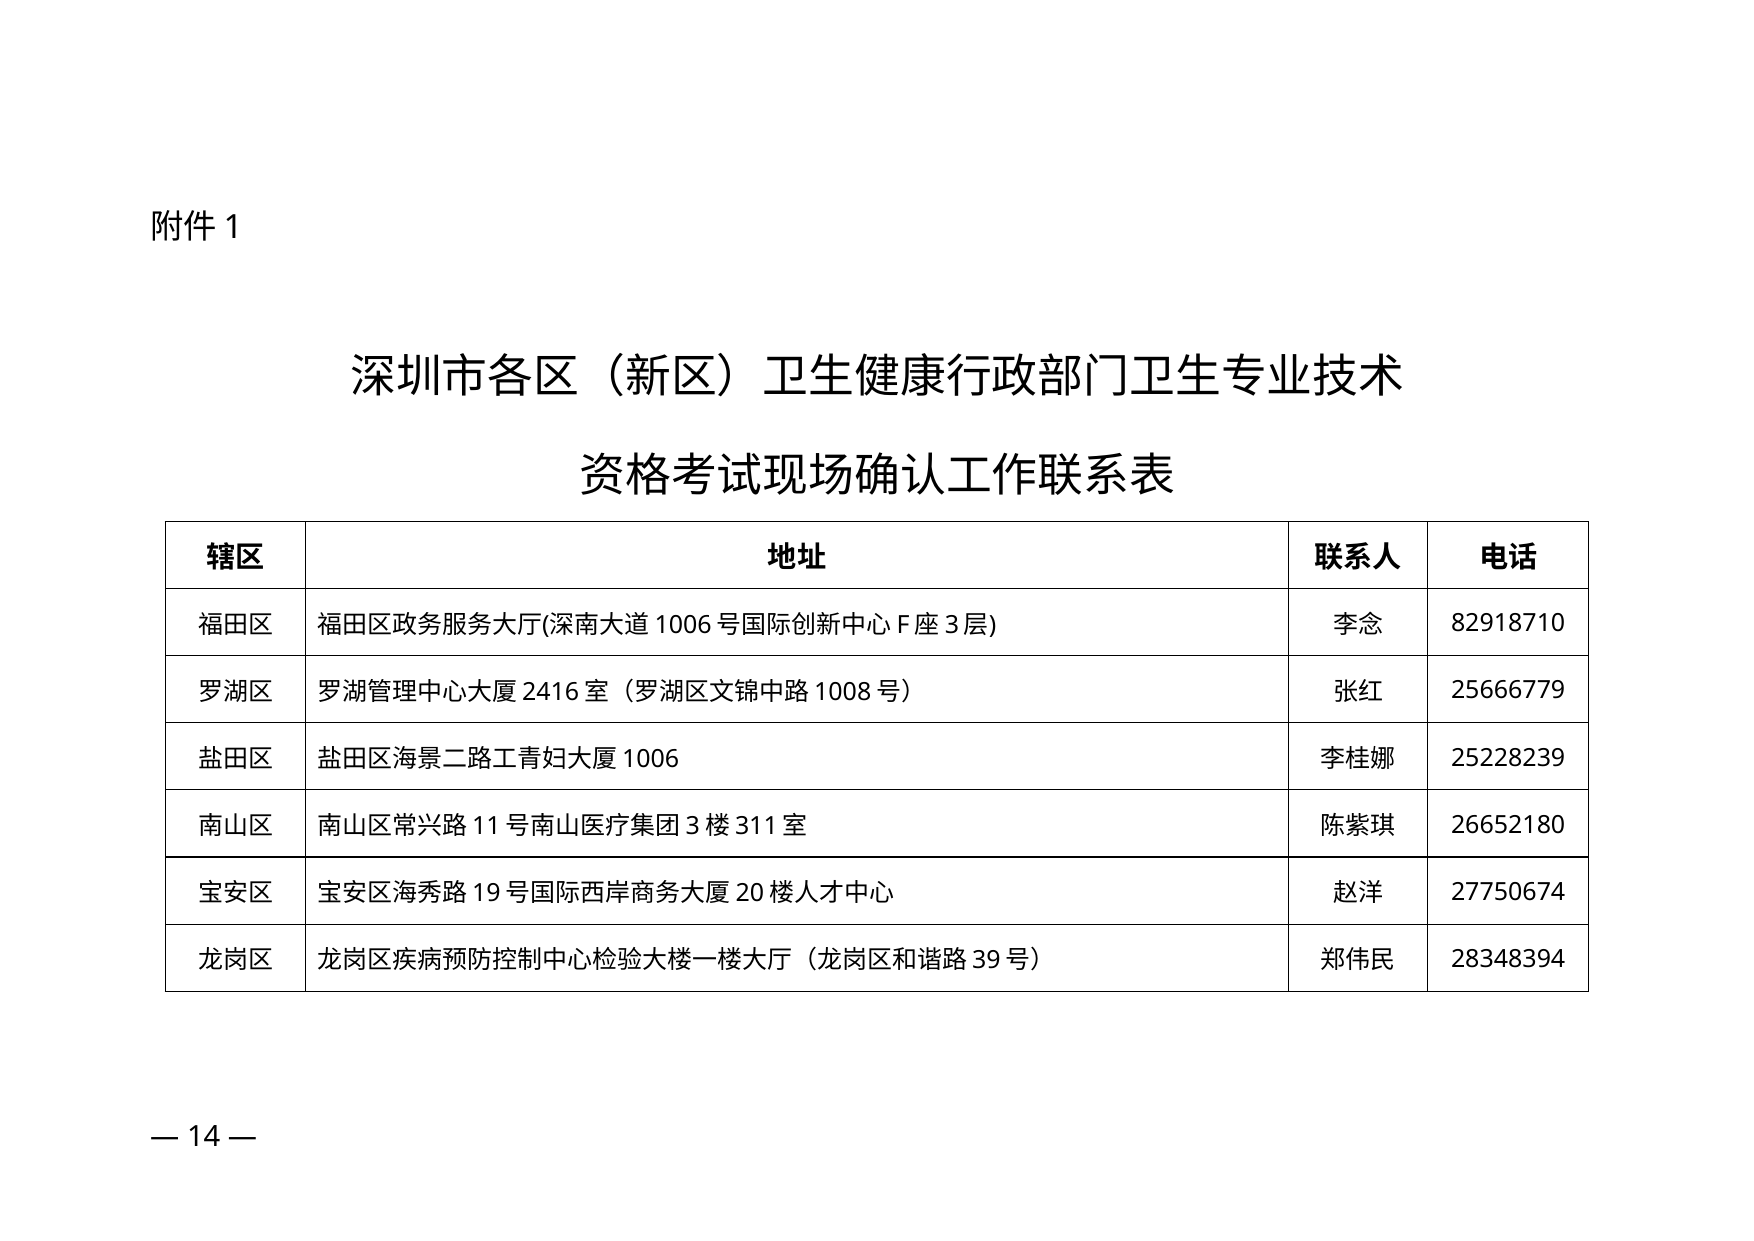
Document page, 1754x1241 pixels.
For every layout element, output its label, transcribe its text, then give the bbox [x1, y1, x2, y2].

table_cell 宝安区 [166, 858, 305, 923]
table_cell 张红 [1289, 656, 1427, 722]
table_cell 26652180 [1428, 790, 1588, 856]
table_header 电话 [1428, 522, 1588, 588]
table_cell 李桂娜 [1289, 723, 1427, 789]
table_cell 龙岗区 [166, 925, 305, 991]
table_cell 南山区常兴路11号南山医疗集团3楼311室 [306, 790, 1288, 856]
table_cell 25666779 [1428, 656, 1588, 722]
table_header 联系人 [1289, 522, 1427, 588]
table_cell 盐田区 [166, 723, 305, 789]
table_cell 龙岗区疾病预防控制中心检验大楼一楼大厅（龙岗区和谐路39号） [306, 925, 1288, 991]
text 资格考试现场确认工作联系表 [150, 422, 1604, 521]
table_cell 福田区 [166, 589, 305, 655]
table_cell 盐田区海景二路工青妇大厦1006 [306, 723, 1288, 789]
table_header 地址 [306, 522, 1288, 588]
table_cell 福田区政务服务大厅(深南大道1006号国际创新中心F座3层) [306, 589, 1288, 655]
table_cell 罗湖管理中心大厦2416室（罗湖区文锦中路1008号） [306, 656, 1288, 722]
table_cell 82918710 [1428, 589, 1588, 655]
text 附件1 [150, 191, 1604, 257]
table_cell 罗湖区 [166, 656, 305, 722]
table_cell 郑伟民 [1289, 925, 1427, 991]
table_cell 陈紫琪 [1289, 790, 1427, 856]
table_cell 25228239 [1428, 723, 1588, 789]
text 深圳市各区（新区）卫生健康行政部门卫生专业技术 [150, 323, 1604, 422]
table_header 辖区 [166, 522, 305, 588]
table_cell 李念 [1289, 589, 1427, 655]
table_cell 28348394 [1428, 925, 1588, 991]
table_cell 27750674 [1428, 858, 1588, 923]
table_cell 宝安区海秀路19号国际西岸商务大厦20楼人才中心 [306, 858, 1288, 923]
table_cell 赵洋 [1289, 858, 1427, 923]
table_cell 南山区 [166, 790, 305, 856]
